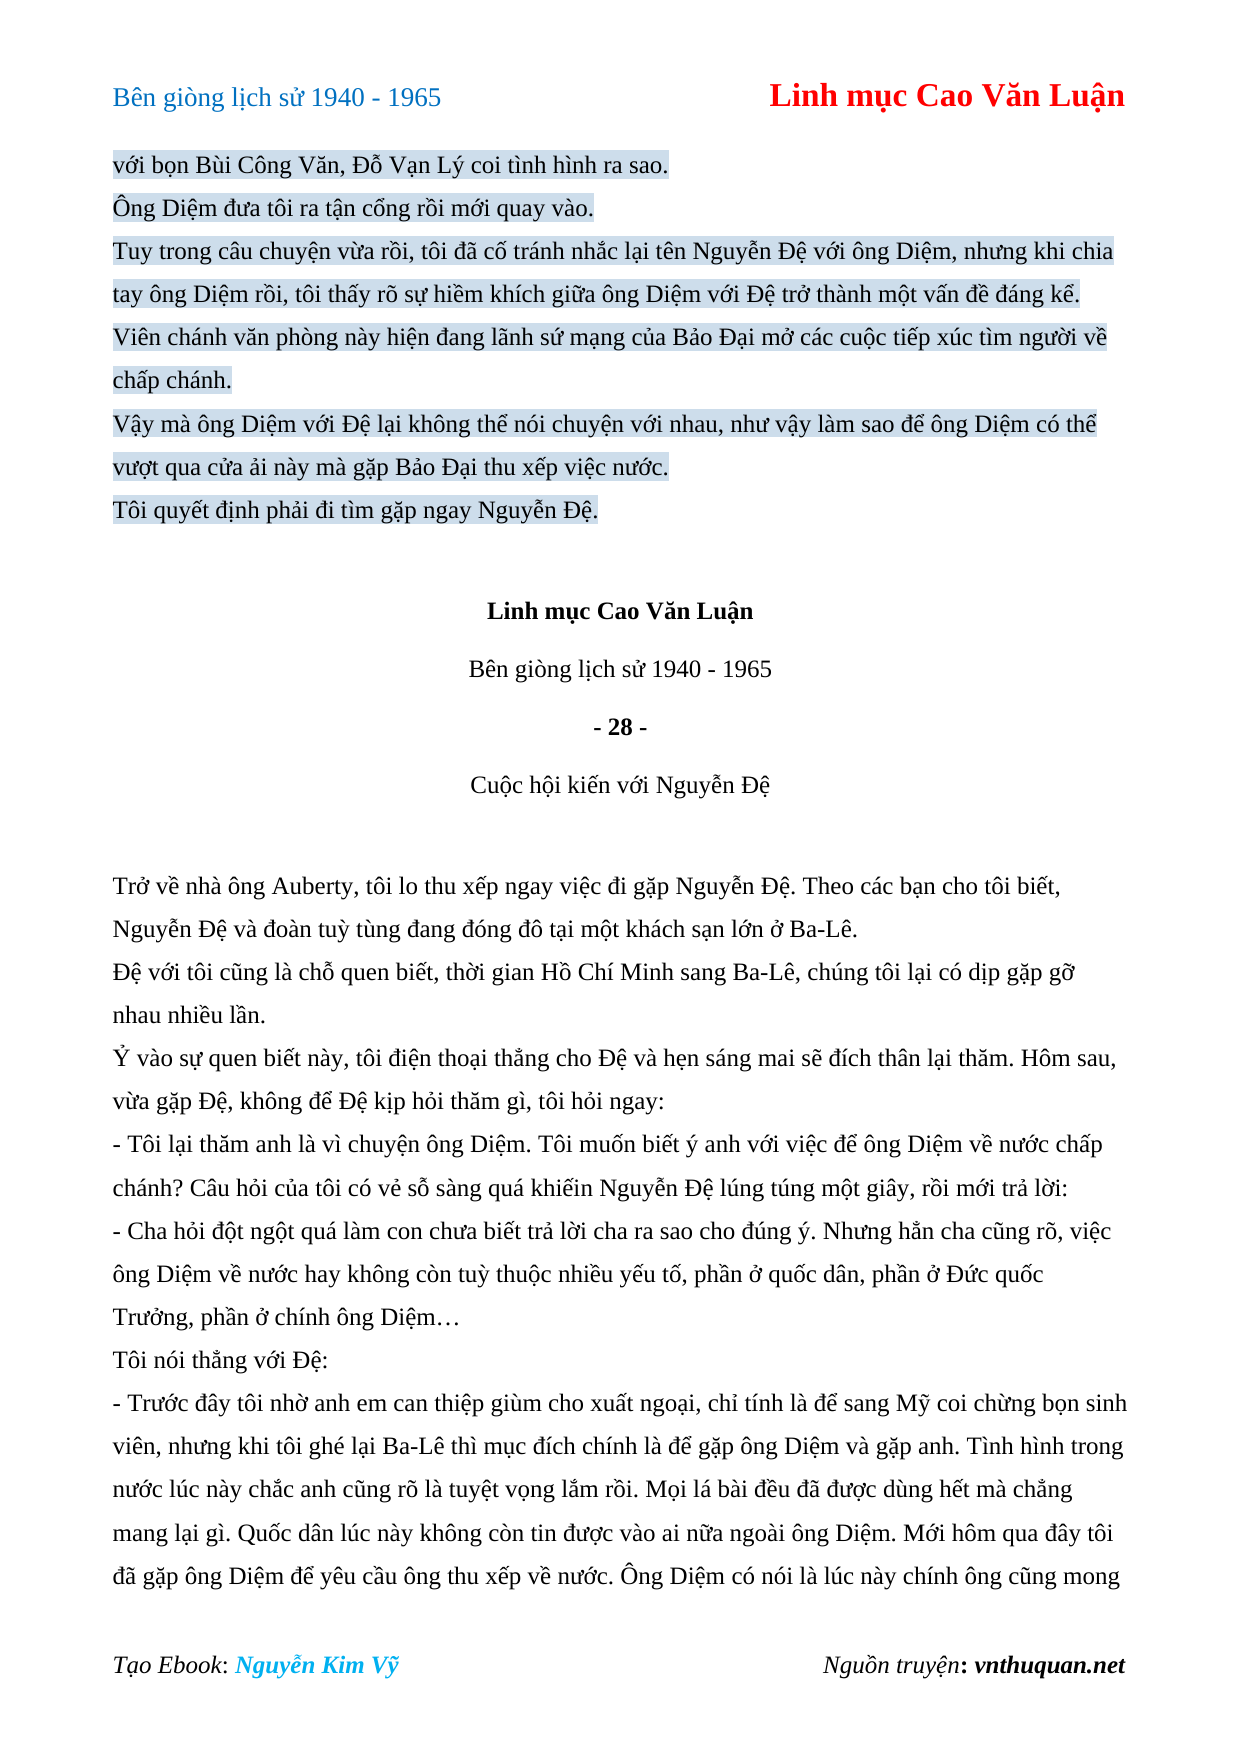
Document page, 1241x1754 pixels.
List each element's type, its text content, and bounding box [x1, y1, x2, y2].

text - 28 - [112, 712, 1128, 741]
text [112, 828, 1128, 1589]
text Bên giòng lịch sử 1940 - 1965 [112, 654, 1128, 683]
text Cuộc hội kiến với Nguyễn Đệ [112, 770, 1128, 798]
text Linh mục Cao Văn Luận [112, 596, 1128, 625]
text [112, 150, 1128, 524]
